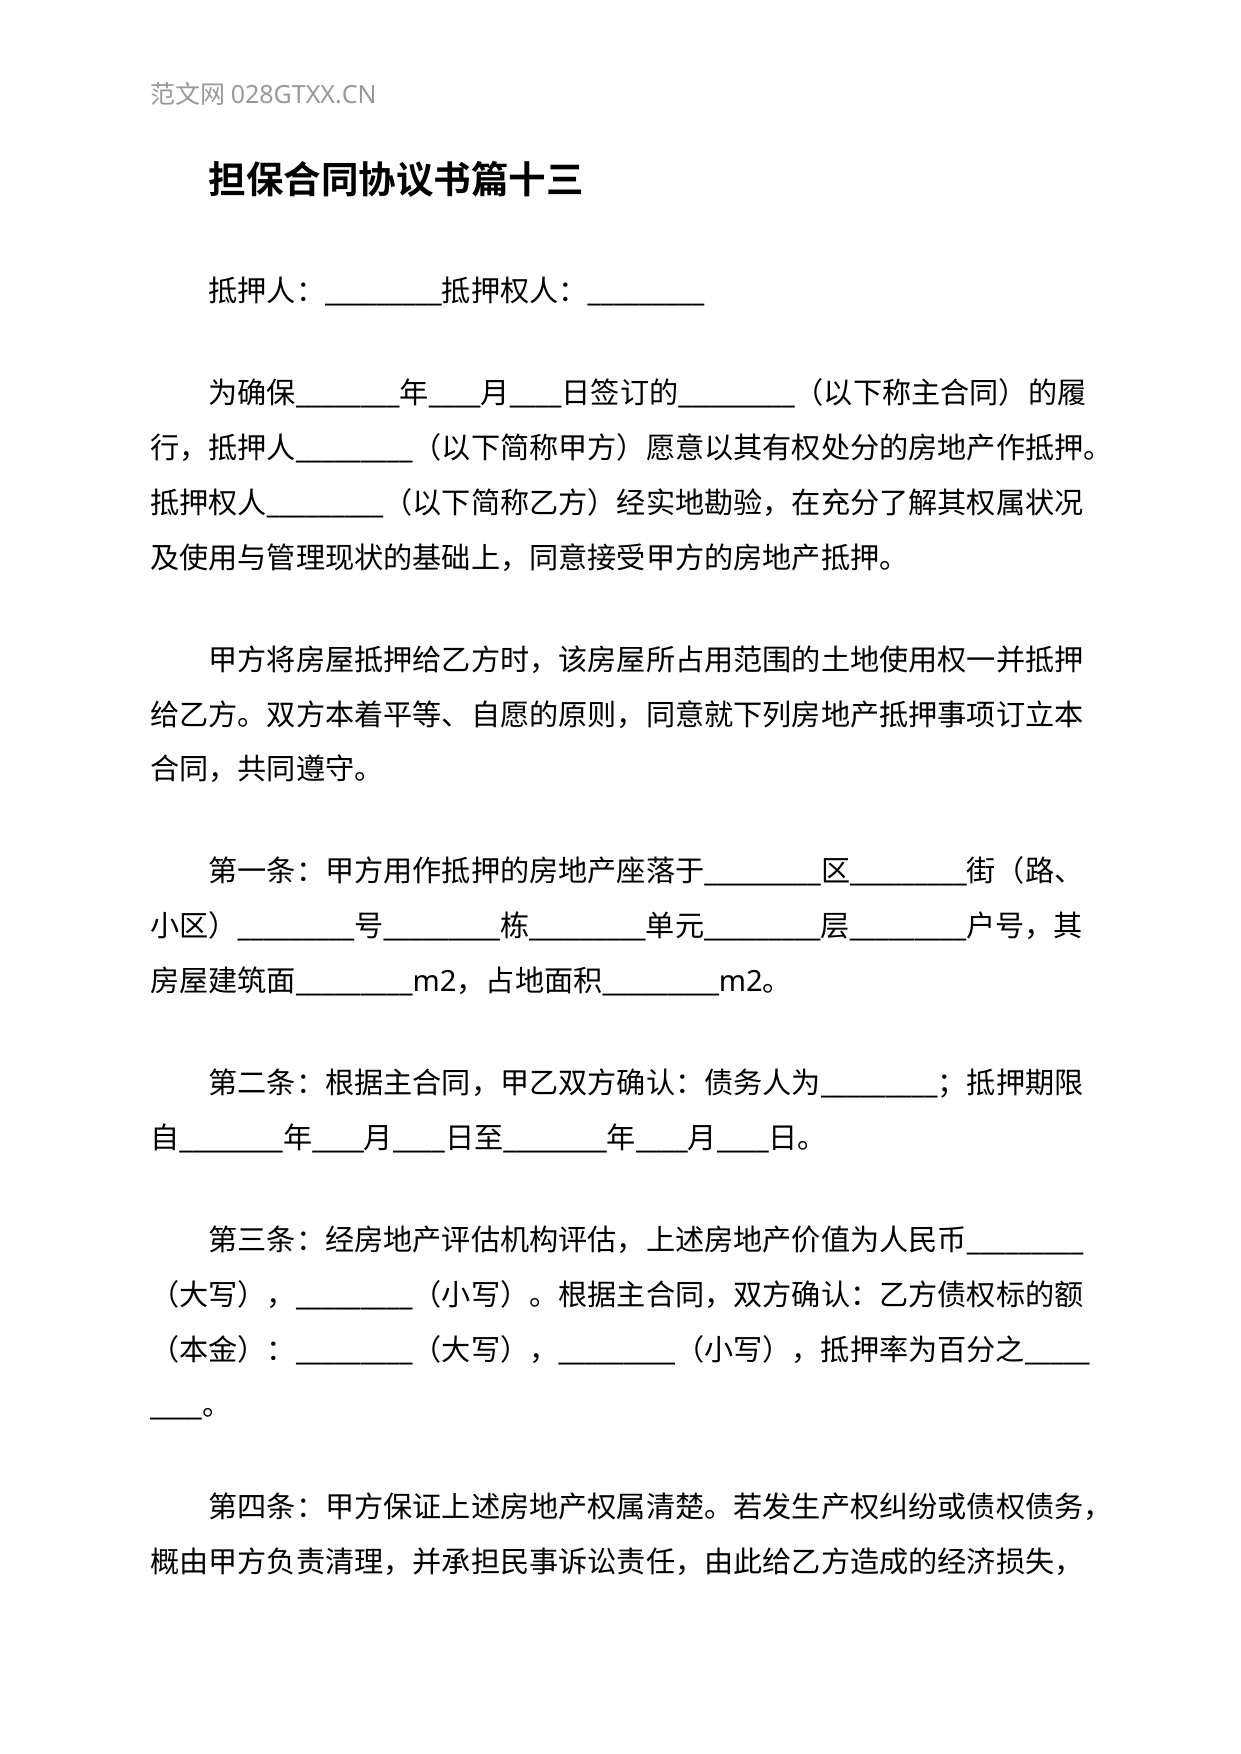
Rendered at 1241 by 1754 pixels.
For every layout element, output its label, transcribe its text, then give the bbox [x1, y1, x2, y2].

text 第三条：经房地产评估机构评估，上述房地产价值为人民币_________（大写），_________（小写）。根据主合同，双方确认：乙方债权标的额（本金）：_________（大写），_________（小写），抵押率为百分之_________。 [150, 1217, 1090, 1424]
text 抵押人：_________抵押权人：_________ [150, 267, 1090, 310]
text 为确保________年____月____日签订的_________（以下称主合同）的履行，抵押人_________（以下简称甲方）愿意以其有权处分的房地产作抵押。抵押权人_________（以下简称乙方）经实地勘验，在充分了解其权属状况及使用与管理现状的基础上，同意接受甲方的房地产抵押。 [150, 369, 1090, 577]
text 第二条：根据主合同，甲乙双方确认：债务人为_________；抵押期限自________年____月____日至________年____月____日。 [150, 1060, 1090, 1157]
text 第一条：甲方用作抵押的房地产座落于_________区_________街（路、小区）_________号_________栋_________单元_________层_________户号，其房屋建筑面_________m2，占地面积_________m2。 [150, 848, 1090, 1000]
text 担保合同协议书篇十三 [150, 150, 1090, 204]
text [150, 1484, 1090, 1581]
text 甲方将房屋抵押给乙方时，该房屋所占用范围的土地使用权一并抵押给乙方。双方本着平等、自愿的原则，同意就下列房地产抵押事项订立本合同，共同遵守。 [150, 636, 1090, 788]
